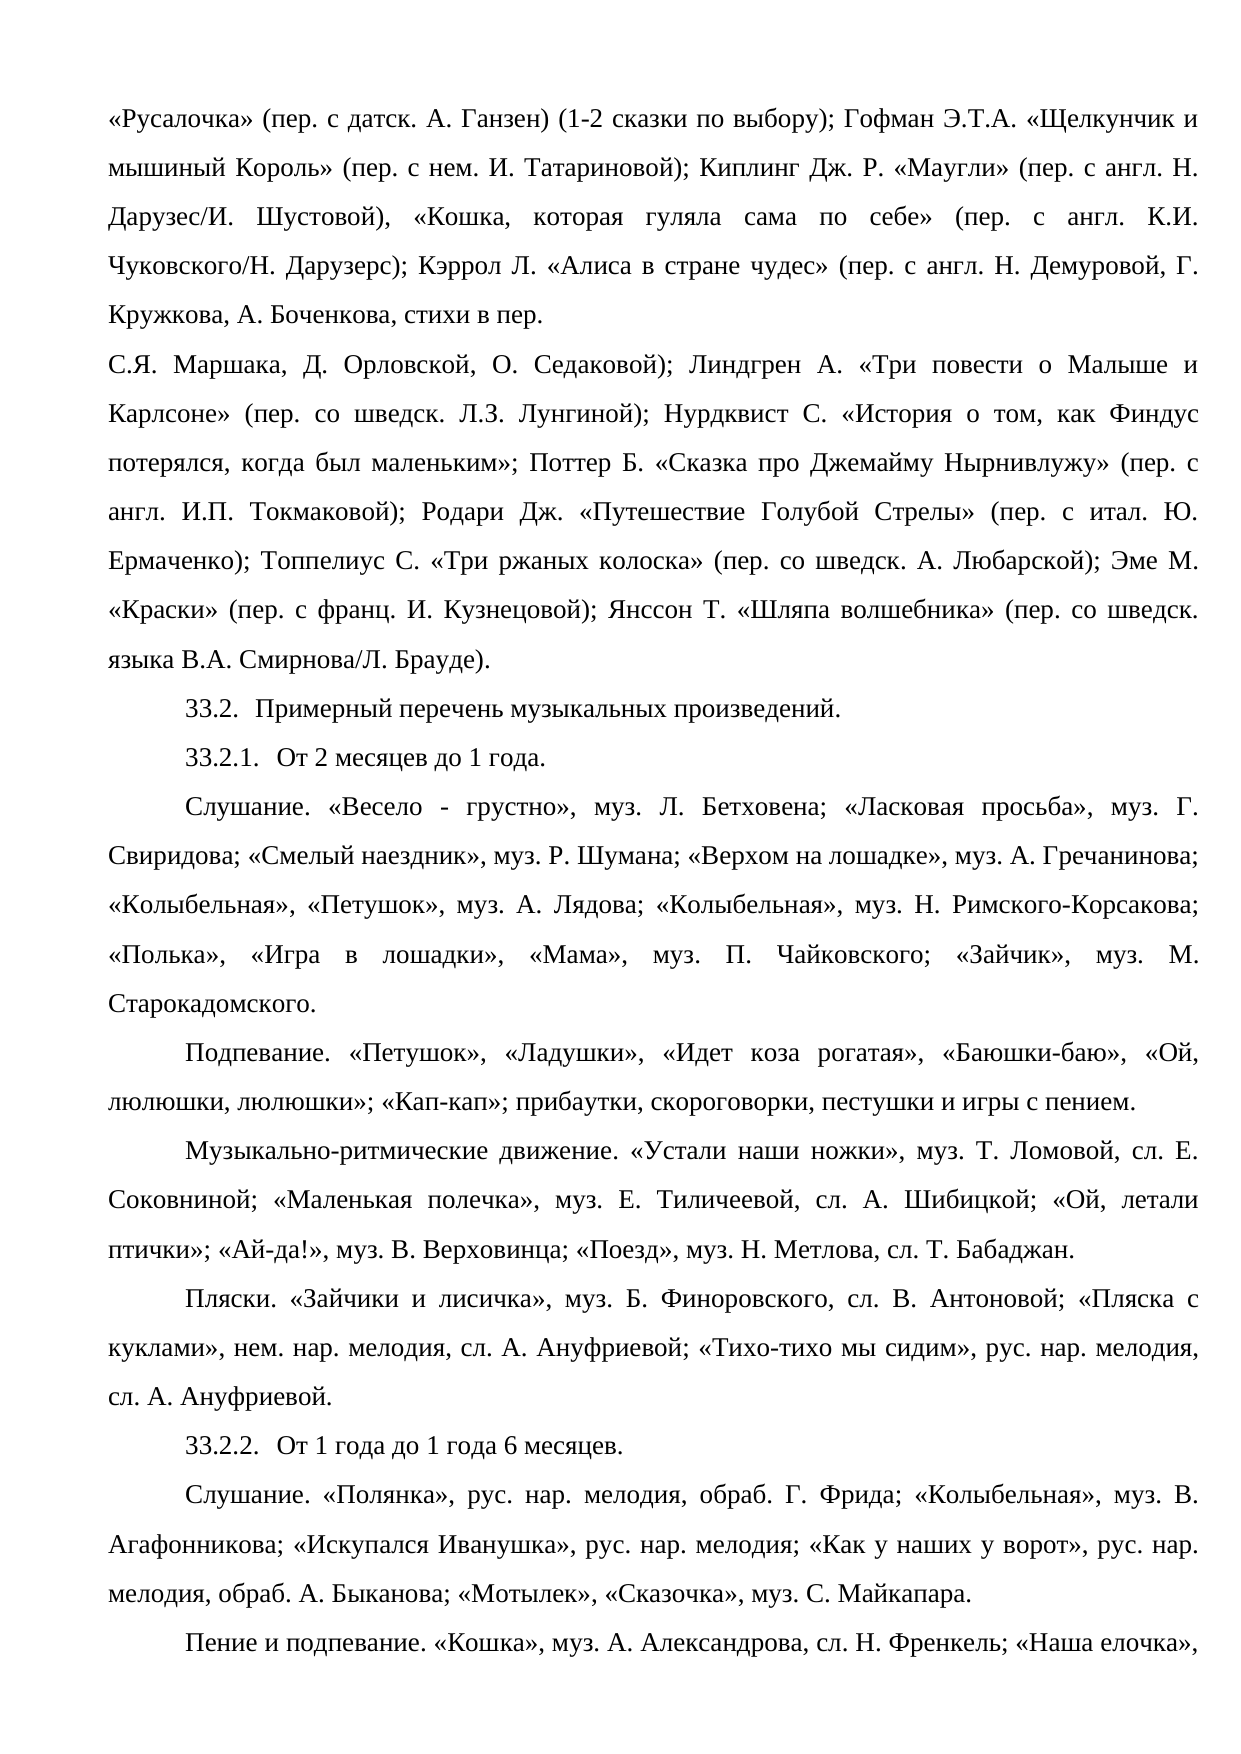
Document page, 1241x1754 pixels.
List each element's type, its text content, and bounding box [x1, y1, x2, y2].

text Музыкально-ритмические движение. «Устали наши ножки», муз. Т. Ломовой, сл. Е. Соковниной; «Маленькая полечка», муз. Е. Тиличеевой, сл. А. Шибицкой; «Ой, летали птички»; «Ай-да!», муз. В. Верховинца; «Поезд», муз. Н. Метлова, сл. Т. Бабаджан. [108, 1134, 1200, 1264]
list От 2 месяцев до 1 года. [108, 741, 1200, 772]
text Слушание. «Полянка», рус. нар. мелодия, обраб. Г. Фрида; «Колыбельная», муз. В. Агафонникова; «Искупался Иванушка», рус. нар. мелодия; «Как у наших у ворот», рус. нар. мелодия, обраб. А. Быканова; «Мотылек», «Сказочка», муз. С. Майкапара. [108, 1479, 1200, 1608]
text Пляски. «Зайчики и лисичка», муз. Б. Финоровского, сл. В. Антоновой; «Пляска с куклами», нем. нар. мелодия, сл. А. Ануфриевой; «Тихо-тихо мы сидим», рус. нар. мелодия, сл. А. Ануфриевой. [108, 1282, 1200, 1411]
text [108, 102, 1200, 330]
list Примерный перечень музыкальных произведений. [108, 692, 1200, 723]
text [108, 1626, 1200, 1657]
text С.Я. Маршака, Д. Орловской, О. Седаковой); Линдгрен А. «Три повести о Малыше и Карлсоне» (пер. со шведск. Л.З. Лунгиной); Нурдквист С. «История о том, как Финдус потерялся, когда был маленьким»; Поттер Б. «Сказка про Джемайму Нырнивлужу» (пер. с англ. И.П. Токмаковой); Родари Дж. «Путешествие Голубой Стрелы» (пер. с итал. Ю. Ермаченко); Топпелиус С. «Три ржаных колоска» (пер. со шведск. А. Любарской); Эме М. «Краски» (пер. с франц. И. Кузнецовой); Янссон Т. «Шляпа волшебника» (пер. со шведск. языка В.А. Смирнова/Л. Брауде). [108, 348, 1200, 674]
list От 1 года до 1 года 6 месяцев. [108, 1429, 1200, 1461]
text Слушание. «Весело - грустно», муз. Л. Бетховена; «Ласковая просьба», муз. Г. Свиридова; «Смелый наездник», муз. Р. Шумана; «Верхом на лошадке», муз. А. Гречанинова; «Колыбельная», «Петушок», муз. А. Лядова; «Колыбельная», муз. Н. Римского-Корсакова; «Полька», «Игра в лошадки», «Мама», муз. П. Чайковского; «Зайчик», муз. М. Старокадомского. [108, 790, 1200, 1018]
text Подпевание. «Петушок», «Ладушки», «Идет коза рогатая», «Баюшки-баю», «Ой, люлюшки, люлюшки»; «Кап-кап»; прибаутки, скороговорки, пестушки и игры с пением. [108, 1036, 1200, 1116]
